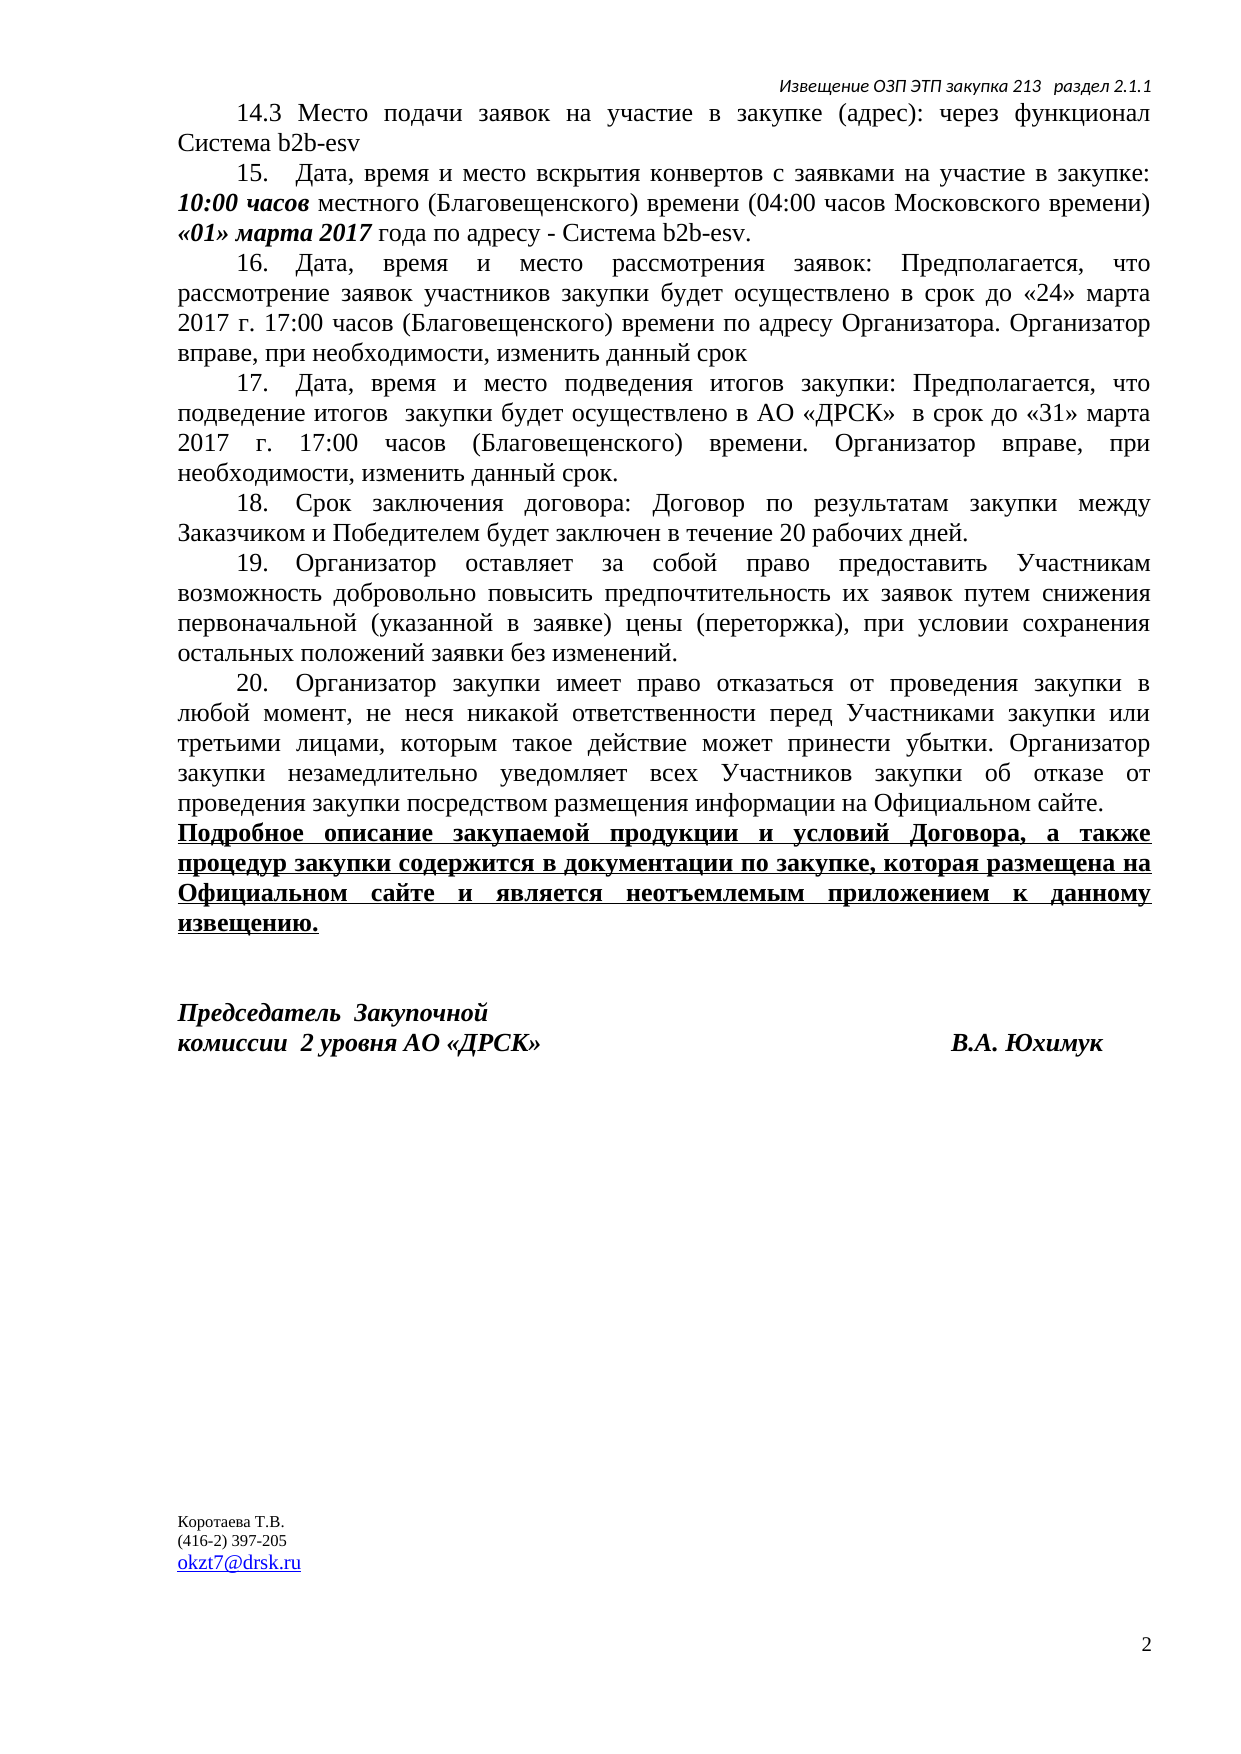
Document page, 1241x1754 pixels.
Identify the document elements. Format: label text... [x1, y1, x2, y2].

text Подробное описание закупаемой продукции и условий Договора, а также процедур закупки содержится в документации по закупке, которая размещена на Официальном сайте и является неотъемлемым приложением к данному извещению. [177, 844, 1152, 873]
list Дата, время и место подведения итогов закупки: Предполагается, что подведение итогов закупки будет осуществлено в АО «ДРСК» в срок до «31» марта 2017 г. 17:00 часов (Благовещенского) времени. Организатор вправе, при необходимости, изменить данный срок. [177, 367, 1152, 487]
text Подробное описание закупаемой продукции и условий Договора, а также процедур закупки содержится в документации по закупке, которая размещена на Официальном сайте и является неотъемлемым приложением к данному извещению. [177, 874, 1152, 903]
text комиссии 2 уровня АО «ДРСК» В.А. Юхимук [177, 1027, 1152, 1057]
list Дата, время и место вскрытия конвертов с заявками на участие в закупке: 10:00 часов местного (Благовещенского) времени (04:00 часов Московского времени) «01» марта 2017 года по адресу - Система b2b-esv. [177, 157, 1152, 247]
text Подробное описание закупаемой продукции и условий Договора, а также процедур закупки содержится в документации по закупке, которая размещена на Официальном сайте и является неотъемлемым приложением к данному извещению. [177, 817, 1152, 843]
text Коротаева Т.В. [177, 1512, 1152, 1531]
text (416-2) 397-205 [177, 1531, 1152, 1550]
text Председатель Закупочной [177, 997, 1152, 1027]
list Организатор оставляет за собой право предоставить Участникам возможность добровольно повысить предпочтительность их заявок путем снижения первоначальной (указанной в заявке) цены (переторжка), при условии сохранения остальных положений заявки без изменений. [177, 547, 1152, 667]
list Организатор закупки имеет право отказаться от проведения закупки в любой момент, не неся никакой ответственности перед Участниками закупки или третьими лицами, которым такое действие может принести убытки. Организатор закупки незамедлительно уведомляет всех Участников закупки об отказе от проведения закупки посредством размещения информации на Официальном сайте. [177, 667, 1152, 817]
list 14.3 Место подачи заявок на участие в закупке (адрес): через функционал Система b2b-esv [177, 97, 1152, 157]
list Дата, время и место рассмотрения заявок: Предполагается, что рассмотрение заявок участников закупки будет осуществлено в срок до «24» марта 2017 г. 17:00 часов (Благовещенского) времени по адресу Организатора. Организатор вправе, при необходимости, изменить данный срок [177, 247, 1152, 367]
text okzt7@drsk.ru [177, 1550, 1152, 1574]
text Подробное описание закупаемой продукции и условий Договора, а также процедур закупки содержится в документации по закупке, которая размещена на Официальном сайте и является неотъемлемым приложением к данному извещению. [177, 904, 1152, 937]
list Срок заключения договора: Договор по результатам закупки между Заказчиком и Победителем будет заключен в течение 20 рабочих дней. [177, 487, 1152, 547]
